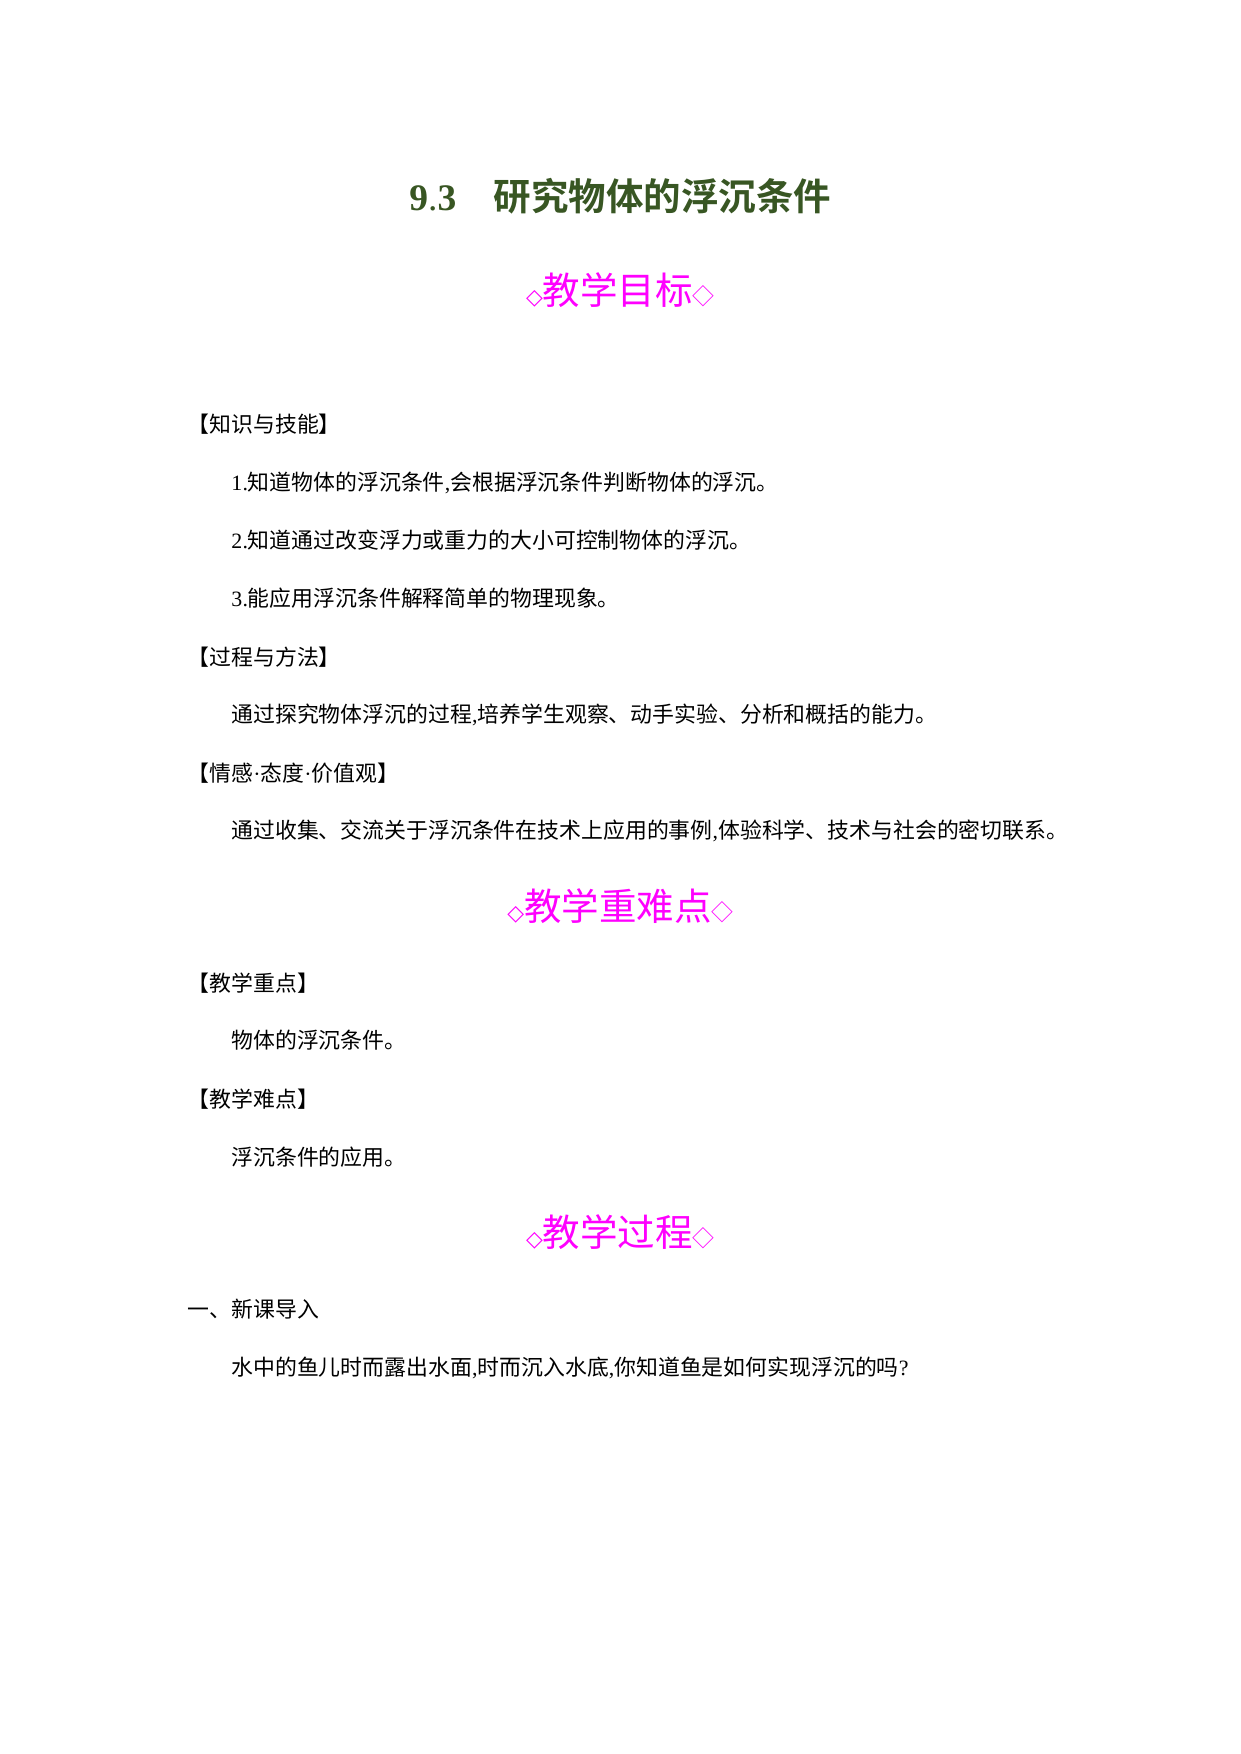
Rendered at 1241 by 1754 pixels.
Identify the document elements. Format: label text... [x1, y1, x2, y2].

text 3.能应用浮沉条件解释简单的物理现象。 [187, 581, 1053, 613]
text 【教学重点】 [187, 965, 1053, 998]
text 浮沉条件的应用。 [187, 1139, 1053, 1172]
text 一、新课导入 [187, 1291, 1053, 1324]
text 【知识与技能】 [187, 407, 1053, 439]
text 【教学难点】 [187, 1081, 1053, 1114]
text ◇教学过程◇ [187, 1197, 1053, 1262]
text 通过探究物体浮沉的过程,培养学生观察、动手实验、分析和概括的能力。 [187, 697, 1053, 729]
text 【过程与方法】 [187, 639, 1053, 672]
text 水中的鱼儿时而露出水面,时而沉入水底,你知道鱼是如何实现浮沉的吗? [187, 1349, 1053, 1382]
text 2.知道通过改变浮力或重力的大小可控制物体的浮沉。 [187, 523, 1053, 556]
text 【情感·态度·价值观】 [187, 755, 1053, 788]
text 9.3 研究物体的浮沉条件 [187, 162, 1053, 227]
text 物体的浮沉条件。 [187, 1023, 1053, 1056]
text ◇教学目标◇ [187, 256, 1053, 321]
text 1.知道物体的浮沉条件,会根据浮沉条件判断物体的浮沉。 [187, 465, 1053, 497]
text ◇教学重难点◇ [187, 871, 1053, 936]
text 通过收集、交流关于浮沉条件在技术上应用的事例,体验科学、技术与社会的密切联系。 [187, 813, 1053, 846]
